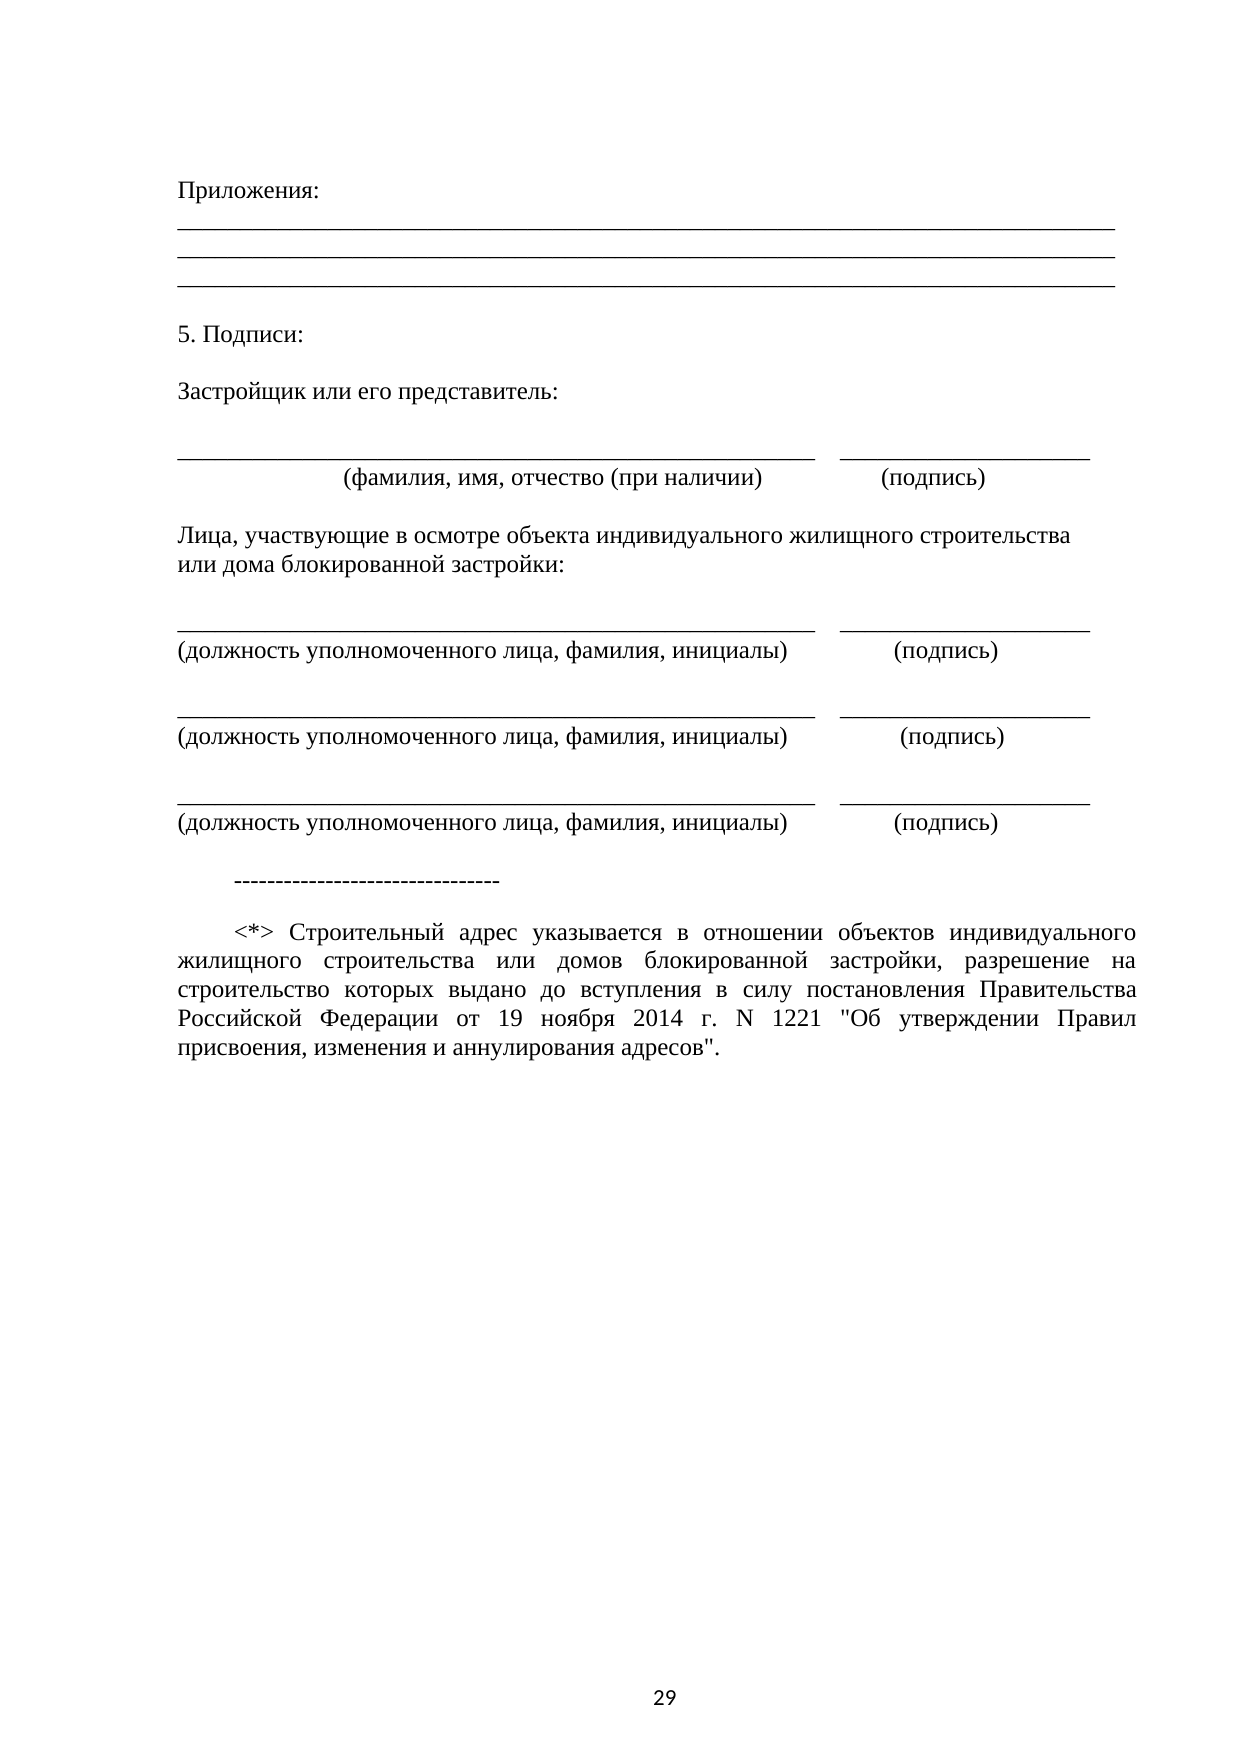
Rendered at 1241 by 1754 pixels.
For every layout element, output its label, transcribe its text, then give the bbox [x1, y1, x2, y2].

text Застройщик или его представитель: [177, 376, 1152, 405]
text (должность уполномоченного лица, фамилия, инициалы) (подпись) [177, 721, 1152, 750]
text ___________________________________________________________________________ [177, 232, 1152, 261]
text ___________________________________________________________________________ [177, 204, 1152, 232]
text 5. Подписи: [177, 319, 1152, 347]
text -------------------------------- [177, 865, 1152, 894]
text ___________________________________________________ ____________________ [177, 434, 1152, 462]
text ___________________________________________________ ____________________ [177, 779, 1152, 807]
text ___________________________________________________________________________ [177, 261, 1152, 290]
text или дома блокированной застройки: [177, 549, 1152, 577]
text <*> Строительный адрес указывается в отношении объектов индивидуального жилищного строительства или домов блокированной застройки, разрешение на строительство которых выдано до вступления в силу постановления Правительства Российской Федерации от 19 ноября 2014 г. N 1221 "Об утверждении Правил присвоения, изменения и аннулирования адресов". [177, 917, 1137, 1060]
text (должность уполномоченного лица, фамилия, инициалы) (подпись) [177, 807, 1152, 836]
text ___________________________________________________ ____________________ [177, 606, 1152, 635]
text Лица, участвующие в осмотре объекта индивидуального жилищного строительства [177, 520, 1152, 549]
text (фамилия, имя, отчество (при наличии) (подпись) [177, 462, 1152, 491]
text ___________________________________________________ ____________________ [177, 692, 1152, 721]
text (должность уполномоченного лица, фамилия, инициалы) (подпись) [177, 635, 1152, 664]
text Приложения: [177, 175, 1152, 204]
